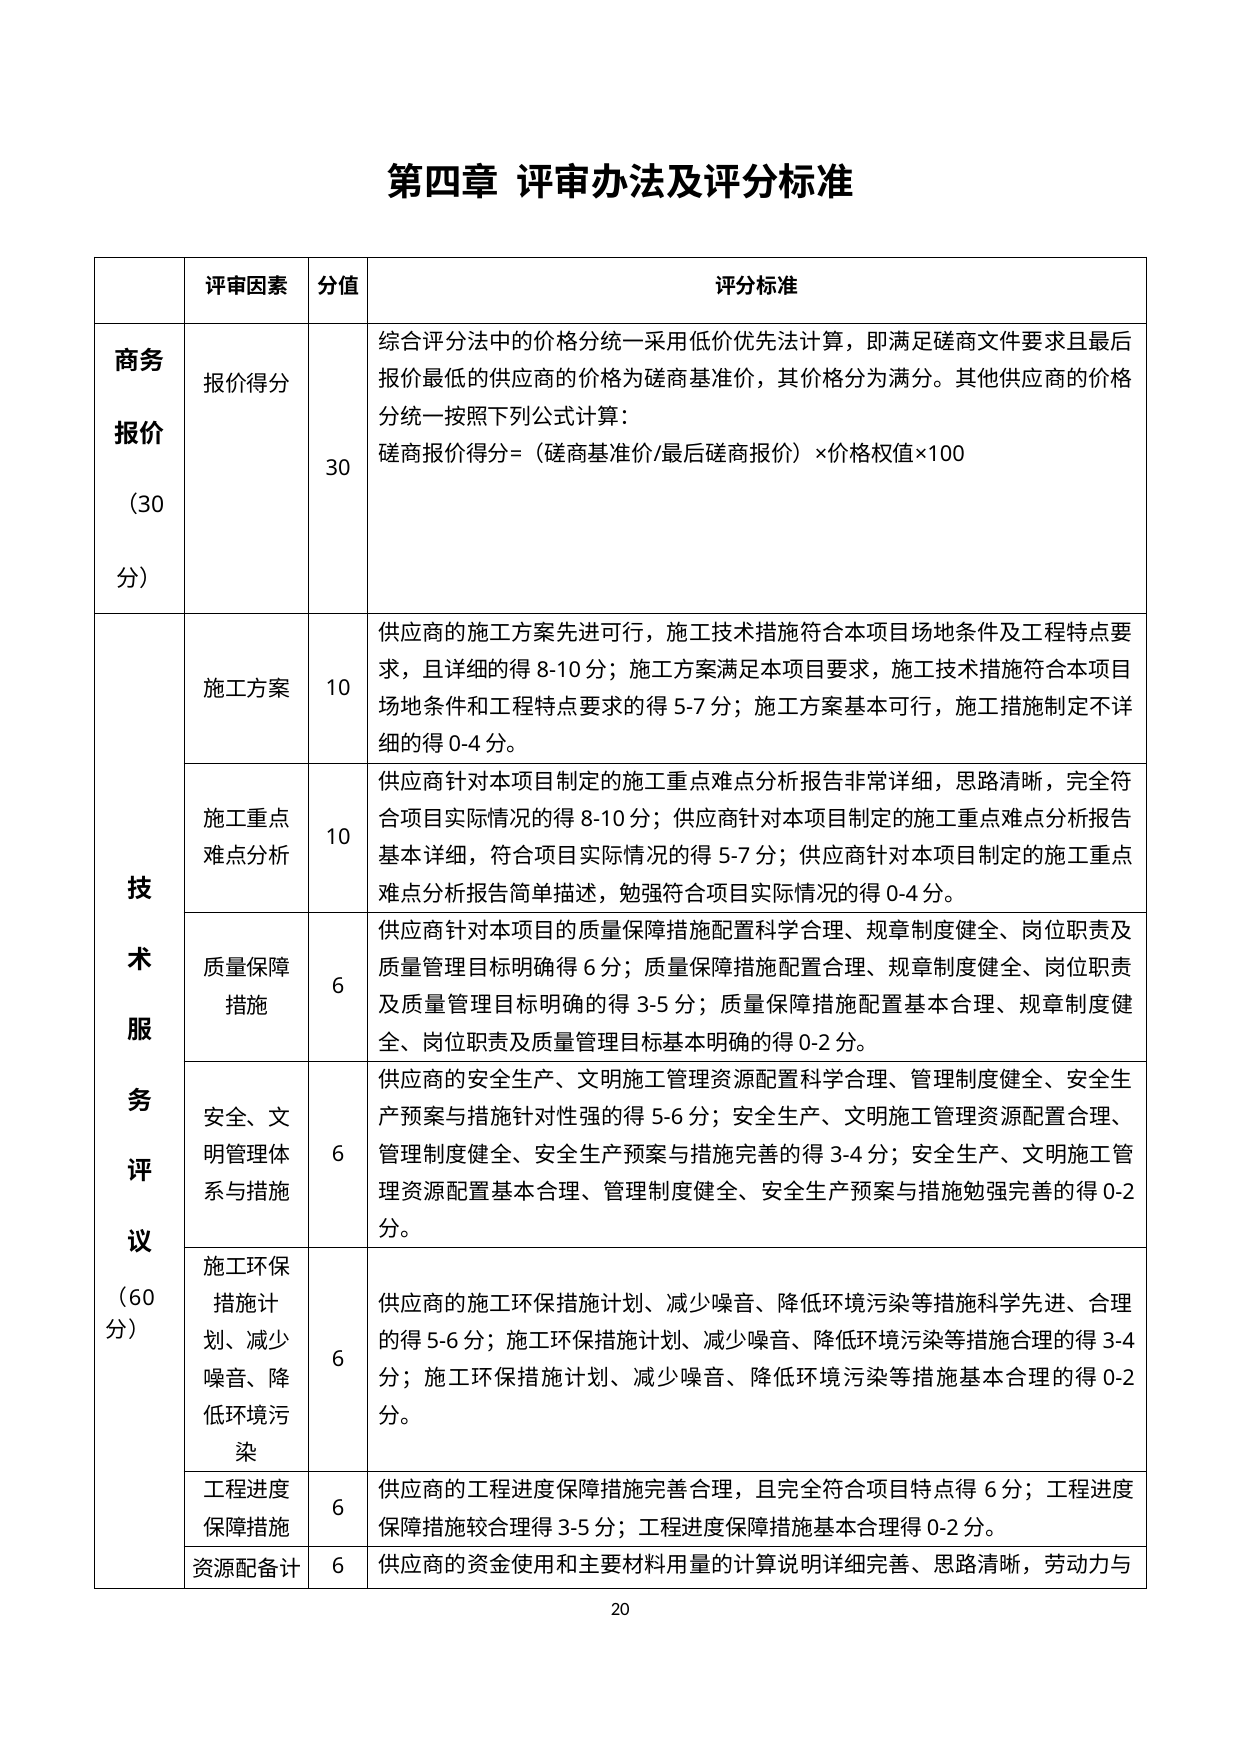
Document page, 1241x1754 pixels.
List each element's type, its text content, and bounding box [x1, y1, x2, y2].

table_header 评审因素 [185, 258, 308, 323]
table_header 分值 [309, 258, 367, 323]
table_cell 6 [309, 1547, 367, 1587]
table_cell 6 [309, 1248, 367, 1471]
table_cell 供应商的安全生产、文明施工管理资源配置科学合理、管理制度健全、安全生产预案与措施针对性强的得5-6分；安全生产、文明施工管理资源配置合理、管理制度健全、安全生产预案与措施完善的得3-4分；安全生产、文明施工管理资源配置基本合理、管理制度健全、安全生产预案与措施勉强完善的得0-2分。 [368, 1062, 1146, 1247]
table_cell 6 [309, 913, 367, 1061]
table_cell 供应商针对本项目的质量保障措施配置科学合理、规章制度健全、岗位职责及质量管理目标明确得6分；质量保障措施配置合理、规章制度健全、岗位职责及质量管理目标明确的得3-5分；质量保障措施配置基本合理、规章制度健全、岗位职责及质量管理目标基本明确的得0-2分。 [368, 913, 1146, 1061]
table_cell 工程进度保障措施 [185, 1472, 308, 1546]
table_cell 施工方案 [185, 614, 308, 762]
table_cell 质量保障措施 [185, 913, 308, 1061]
table_cell 30 [309, 324, 367, 613]
table_cell 6 [309, 1472, 367, 1546]
table_cell 资源配备计划 [185, 1547, 308, 1587]
table_cell 供应商的施工环保措施计划、减少噪音、降低环境污染等措施科学先进、合理的得5-6分；施工环保措施计划、减少噪音、降低环境污染等措施合理的得3-4分；施工环保措施计划、减少噪音、降低环境污染等措施基本合理的得0-2分。 [368, 1248, 1146, 1471]
table_cell 施工环保措施计划、减少噪音、降低环境污染 [185, 1248, 308, 1471]
table_header 评分标准 [368, 258, 1146, 323]
table_cell 供应商的施工方案先进可行，施工技术措施符合本项目场地条件及工程特点要求，且详细的得8-10分；施工方案满足本项目要求，施工技术措施符合本项目场地条件和工程特点要求的得5-7分；施工方案基本可行，施工措施制定不详细的得0-4分。 [368, 614, 1146, 762]
table_cell 商务 报价 （30分） [95, 324, 184, 613]
table_cell 综合评分法中的价格分统一采用低价优先法计算，即满足磋商文件要求且最后报价最低的供应商的价格为磋商基准价，其价格分为满分。其他供应商的价格分统一按照下列公式计算： 磋商报价得分=（磋商基准价/最后磋商报价）×价格权值×100 [368, 324, 1146, 613]
table_cell 报价得分 [185, 324, 308, 613]
table_cell 10 [309, 614, 367, 762]
table_cell 10 [309, 764, 367, 912]
table_cell 供应商的工程进度保障措施完善合理，且完全符合项目特点得6分；工程进度保障措施较合理得3-5分；工程进度保障措施基本合理得0-2分。 [368, 1472, 1146, 1546]
table_cell 供应商针对本项目制定的施工重点难点分析报告非常详细，思路清晰，完全符合项目实际情况的得8-10分；供应商针对本项目制定的施工重点难点分析报告基本详细，符合项目实际情况的得5-7分；供应商针对本项目制定的施工重点难点分析报告简单描述，勉强符合项目实际情况的得0-4分。 [368, 764, 1146, 912]
table_cell 施工重点难点分析 [185, 764, 308, 912]
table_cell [368, 1547, 1146, 1587]
table_cell 6 [309, 1062, 367, 1247]
table_cell 技 术 服 务 评 议 （60分） [95, 614, 184, 1587]
text 第四章 评审办法及评分标准 [112, 158, 1128, 204]
table_header [95, 258, 184, 323]
table_cell 安全、文明管理体系与措施 [185, 1062, 308, 1247]
